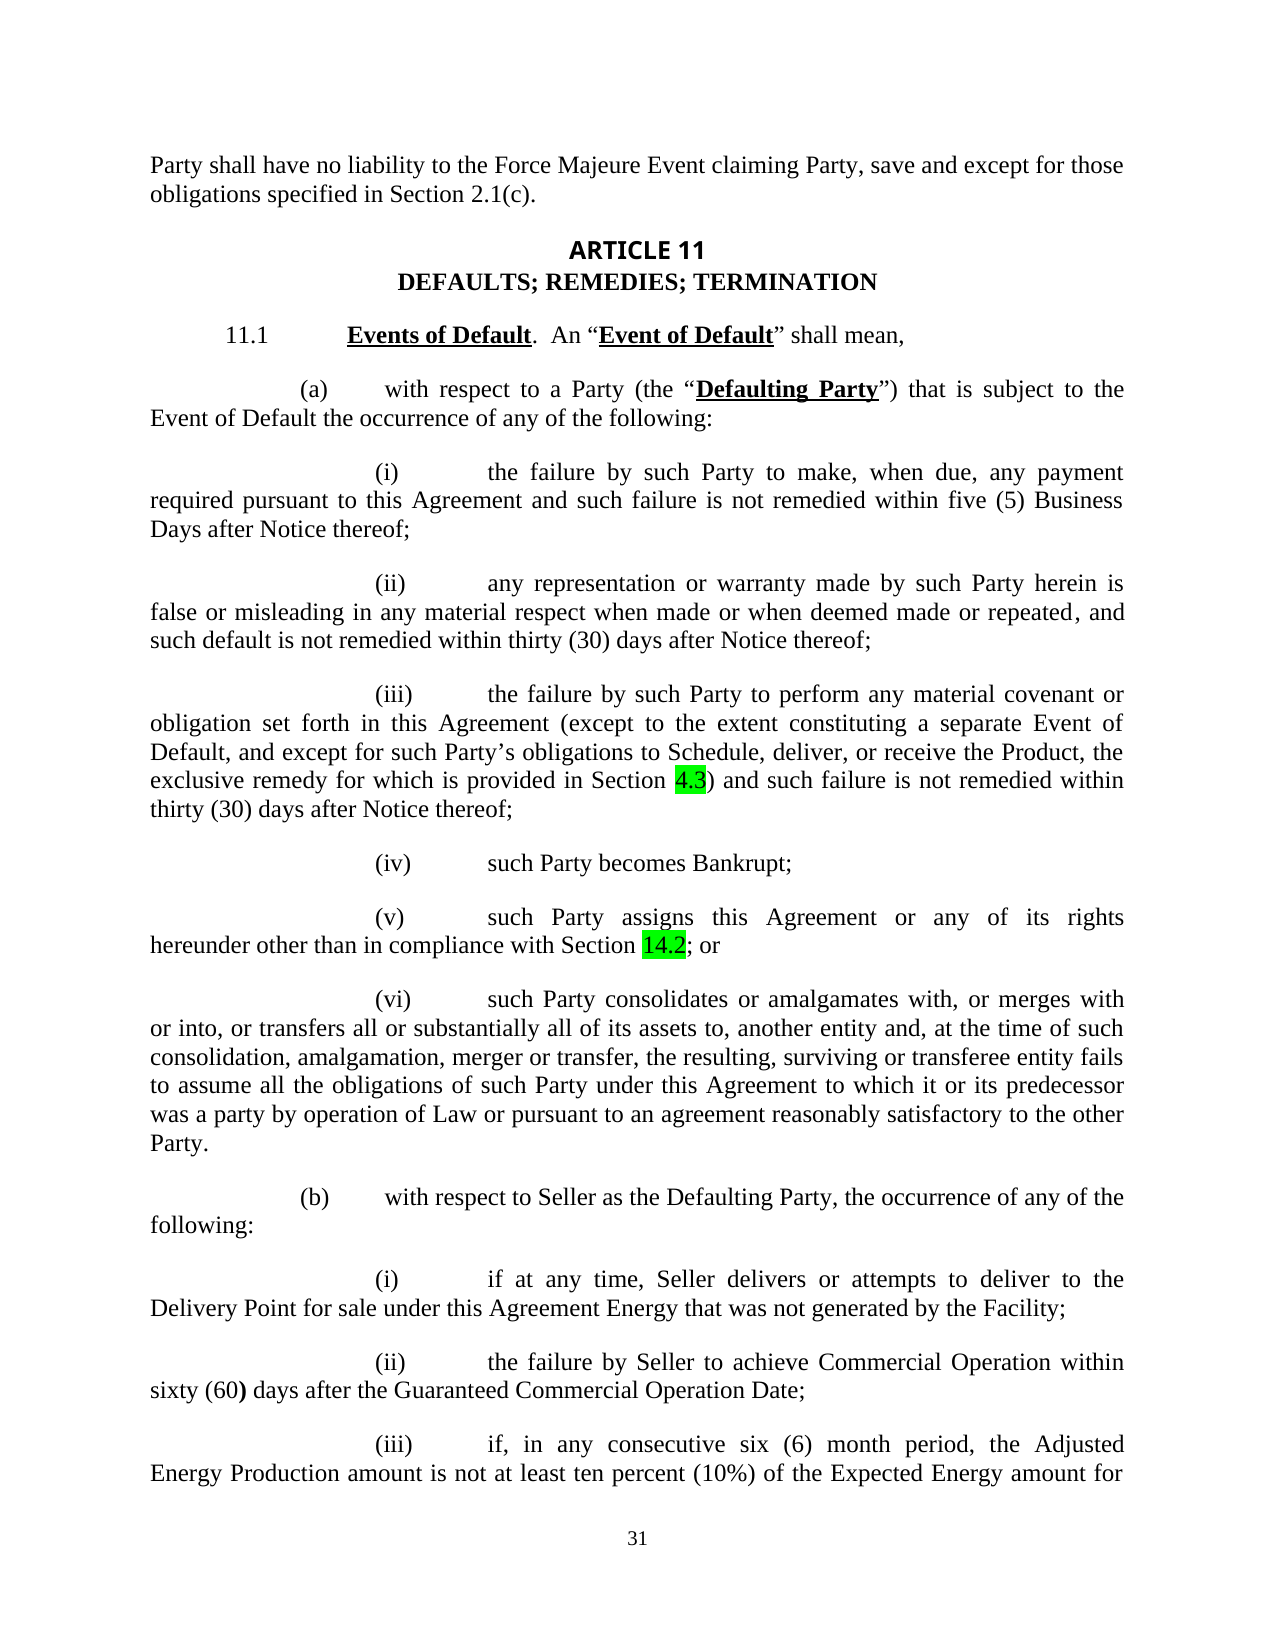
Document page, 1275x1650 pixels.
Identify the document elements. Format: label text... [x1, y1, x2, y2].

subtitle with respect to a Party (the “Defaulting Party”) that is subject to the Event of Default the occurrence of any of the following: [150, 374, 1125, 432]
subtitle DEFAULTS; REMEDIES; TERMINATION [150, 232, 1125, 295]
subtitle such Party consolidates or amalgamates with, or merges with or into, or transfers all or substantially all of its assets to, another entity and, at the time of such consolidation, amalgamation, merger or transfer, the resulting, surviving or transferee entity fails to assume all the obligations of such Party under this Agreement to which it or its predecessor was a party by operation of Law or pursuant to an agreement reasonably satisfactory to the other Party. [150, 984, 1125, 1157]
subtitle the failure by Seller to achieve Commercial Operation within sixty (60) days after the Guaranteed Commercial Operation Date; [150, 1347, 1125, 1404]
subtitle such Party becomes Bankrupt; [150, 848, 1125, 877]
subtitle Events of Default. An “Event of Default” shall mean, [150, 320, 1125, 349]
subtitle with respect to Seller as the Defaulting Party, the occurrence of any of the following: [150, 1182, 1125, 1239]
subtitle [150, 1429, 1125, 1487]
subtitle any representation or warranty made by such Party herein is false or misleading in any material respect when made or when deemed made or repeated, and such default is not remedied within thirty (30) days after Notice thereof; [150, 568, 1125, 654]
subtitle if at any time, Seller delivers or attempts to deliver to the Delivery Point for sale under this Agreement Energy that was not generated by the Facility; [150, 1264, 1125, 1322]
subtitle the failure by such Party to make, when due, any payment required pursuant to this Agreement and such failure is not remedied within five (5) Business Days after Notice thereof; [150, 457, 1125, 543]
subtitle the failure by such Party to perform any material covenant or obligation set forth in this Agreement (except to the extent constituting a separate Event of Default, and except for such Party’s obligations to Schedule, deliver, or receive the Product, the exclusive remedy for which is provided in Section 4.3) and such failure is not remedied within thirty (30) days after Notice thereof; [150, 679, 1125, 823]
subtitle such Party assigns this Agreement or any of its rights hereunder other than in compliance with Section 14.2; or [150, 902, 1125, 959]
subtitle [150, 150, 1125, 207]
